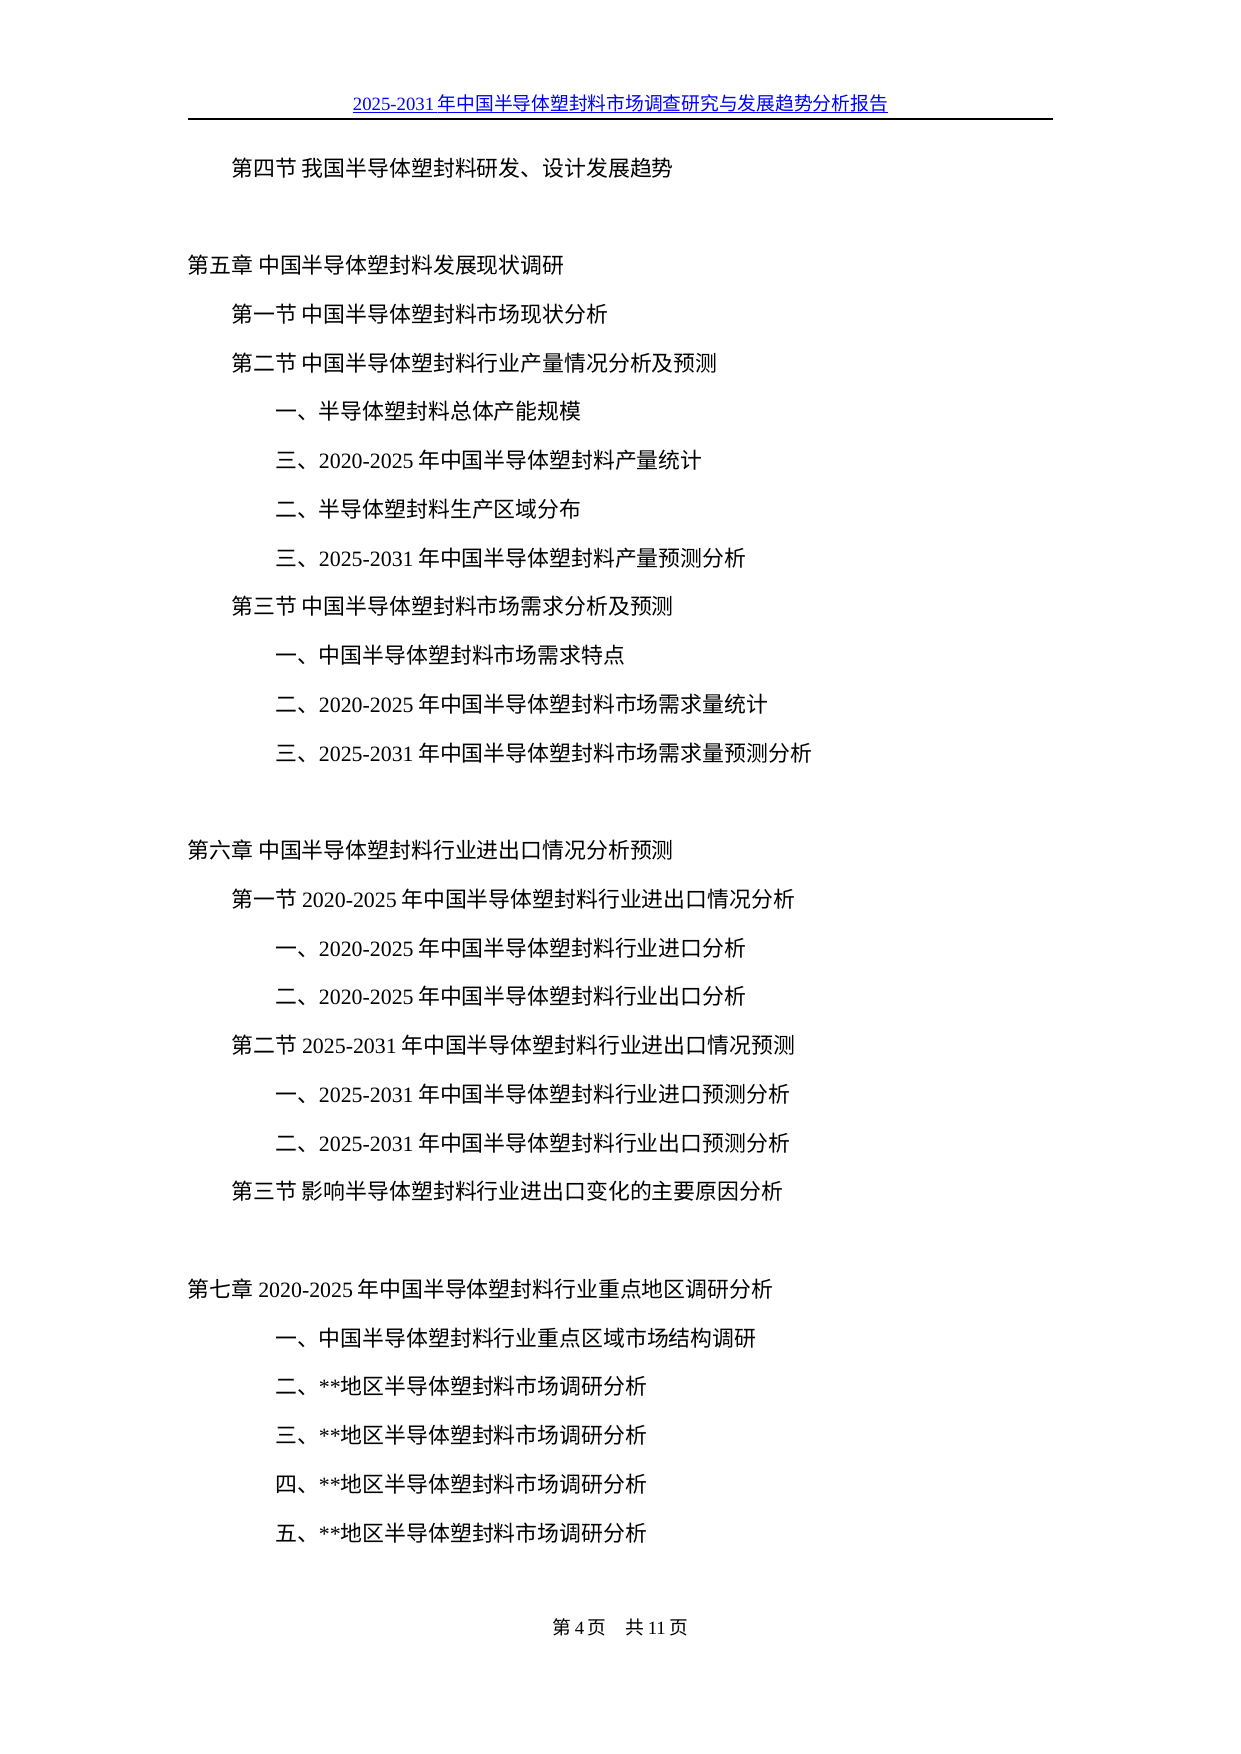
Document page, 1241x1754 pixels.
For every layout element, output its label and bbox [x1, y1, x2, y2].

text [187, 150, 1053, 1548]
